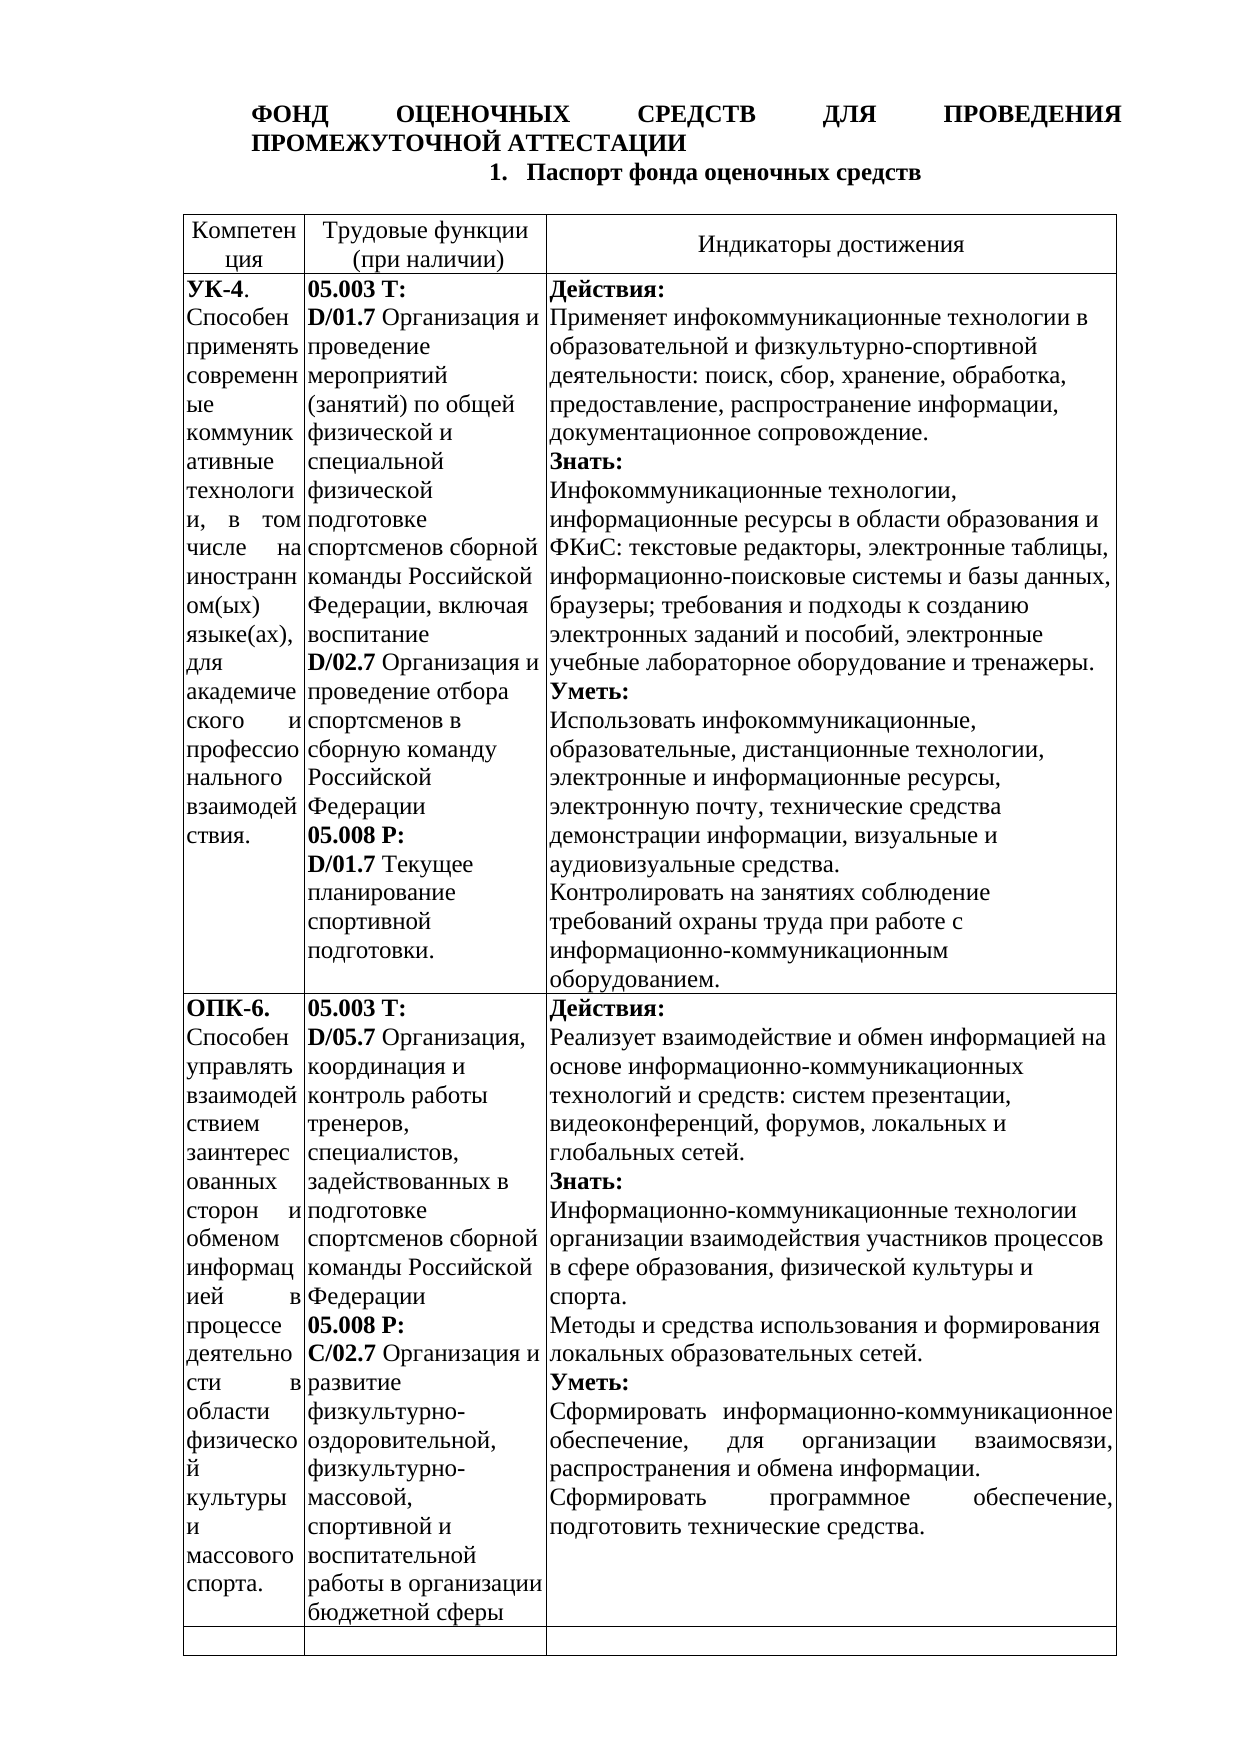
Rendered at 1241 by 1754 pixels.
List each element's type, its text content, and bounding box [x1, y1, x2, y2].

list ФОНД ОЦЕНОЧНЫХ СРЕДСТВ ДЛЯ ПРОВЕДЕНИЯ ПРОМЕЖУТОЧНОЙ АТТЕСТАЦИИ [251, 99, 1122, 157]
list Паспорт фонда оценочных средств [288, 157, 1122, 185]
table_cell Действия: Применяет инфокоммуникационные технологии в образовательной и физкультурно-спортивной деятельности: поиск, сбор, хранение, обработка, предоставление, распространение информации, документационное сопровождение. Знать: Инфокоммуникационные технологии, информационные ресурсы в области образования и ФКиС: текстовые редакторы, электронные таблицы, информационно-поисковые системы и базы данных, браузеры; требования и подходы к созданию электронных заданий и пособий, электронные учебные лабораторное оборудование и тренажеры. Уметь: Использовать инфокоммуникационные, образовательные, дистанционные технологии, электронные и информационные ресурсы, электронную почту, технические средства демонстрации информации, визуальные и аудиовизуальные средства. Контролировать на занятиях соблюдение требований охраны труда при работе с информационно-коммуникационным оборудованием. [547, 274, 1116, 992]
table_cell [547, 1627, 1116, 1655]
table_header Компетенция [184, 215, 304, 273]
table_cell 05.003 Т: D/05.7 Организация, координация и контроль работы тренеров, специалистов, задействованных в подготовке спортсменов сборной команды Российской Федерации 05.008 Р: C/02.7 Организация и развитие физкультурно- оздоровительной, физкультурно-массовой, спортивной и воспитательной работы в организации бюджетной сферы [305, 994, 546, 1626]
table_cell УК-4. Способен применять современные коммуникативные технологии, в том числе на иностранном(ых) языке(ах), для академического и профессионального взаимодействия. [184, 274, 304, 992]
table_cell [305, 1627, 546, 1655]
table_header Индикаторы достижения [547, 215, 1116, 273]
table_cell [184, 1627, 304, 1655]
table_cell ОПК-6. Способен управлять взаимодействием заинтересованных сторон и обменом информацией в процессе деятельности в области физической культуры и массового спорта. [184, 994, 304, 1626]
table_cell 05.003 Т: D/01.7 Организация и проведение мероприятий (занятий) по общей физической и специальной физической подготовке спортсменов сборной команды Российской Федерации, включая воспитание D/02.7 Организация и проведение отбора спортсменов в сборную команду Российской Федерации 05.008 Р: D/01.7 Текущее планирование спортивной подготовки. [305, 274, 546, 992]
table_cell Действия: Реализует взаимодействие и обмен информацией на основе информационно-коммуникационных технологий и средств: систем презентации, видеоконференций, форумов, локальных и глобальных сетей. Знать: Информационно-коммуникационные технологии организации взаимодействия участников процессов в сфере образования, физической культуры и спорта. Методы и средства использования и формирования локальных образовательных сетей. Уметь: Сформировать информационно-коммуникационное обеспечение, для организации взаимосвязи, распространения и обмена информации. Сформировать программное обеспечение, подготовить технические средства. [547, 994, 1116, 1626]
table_header Трудовые функции (при наличии) [305, 215, 546, 273]
